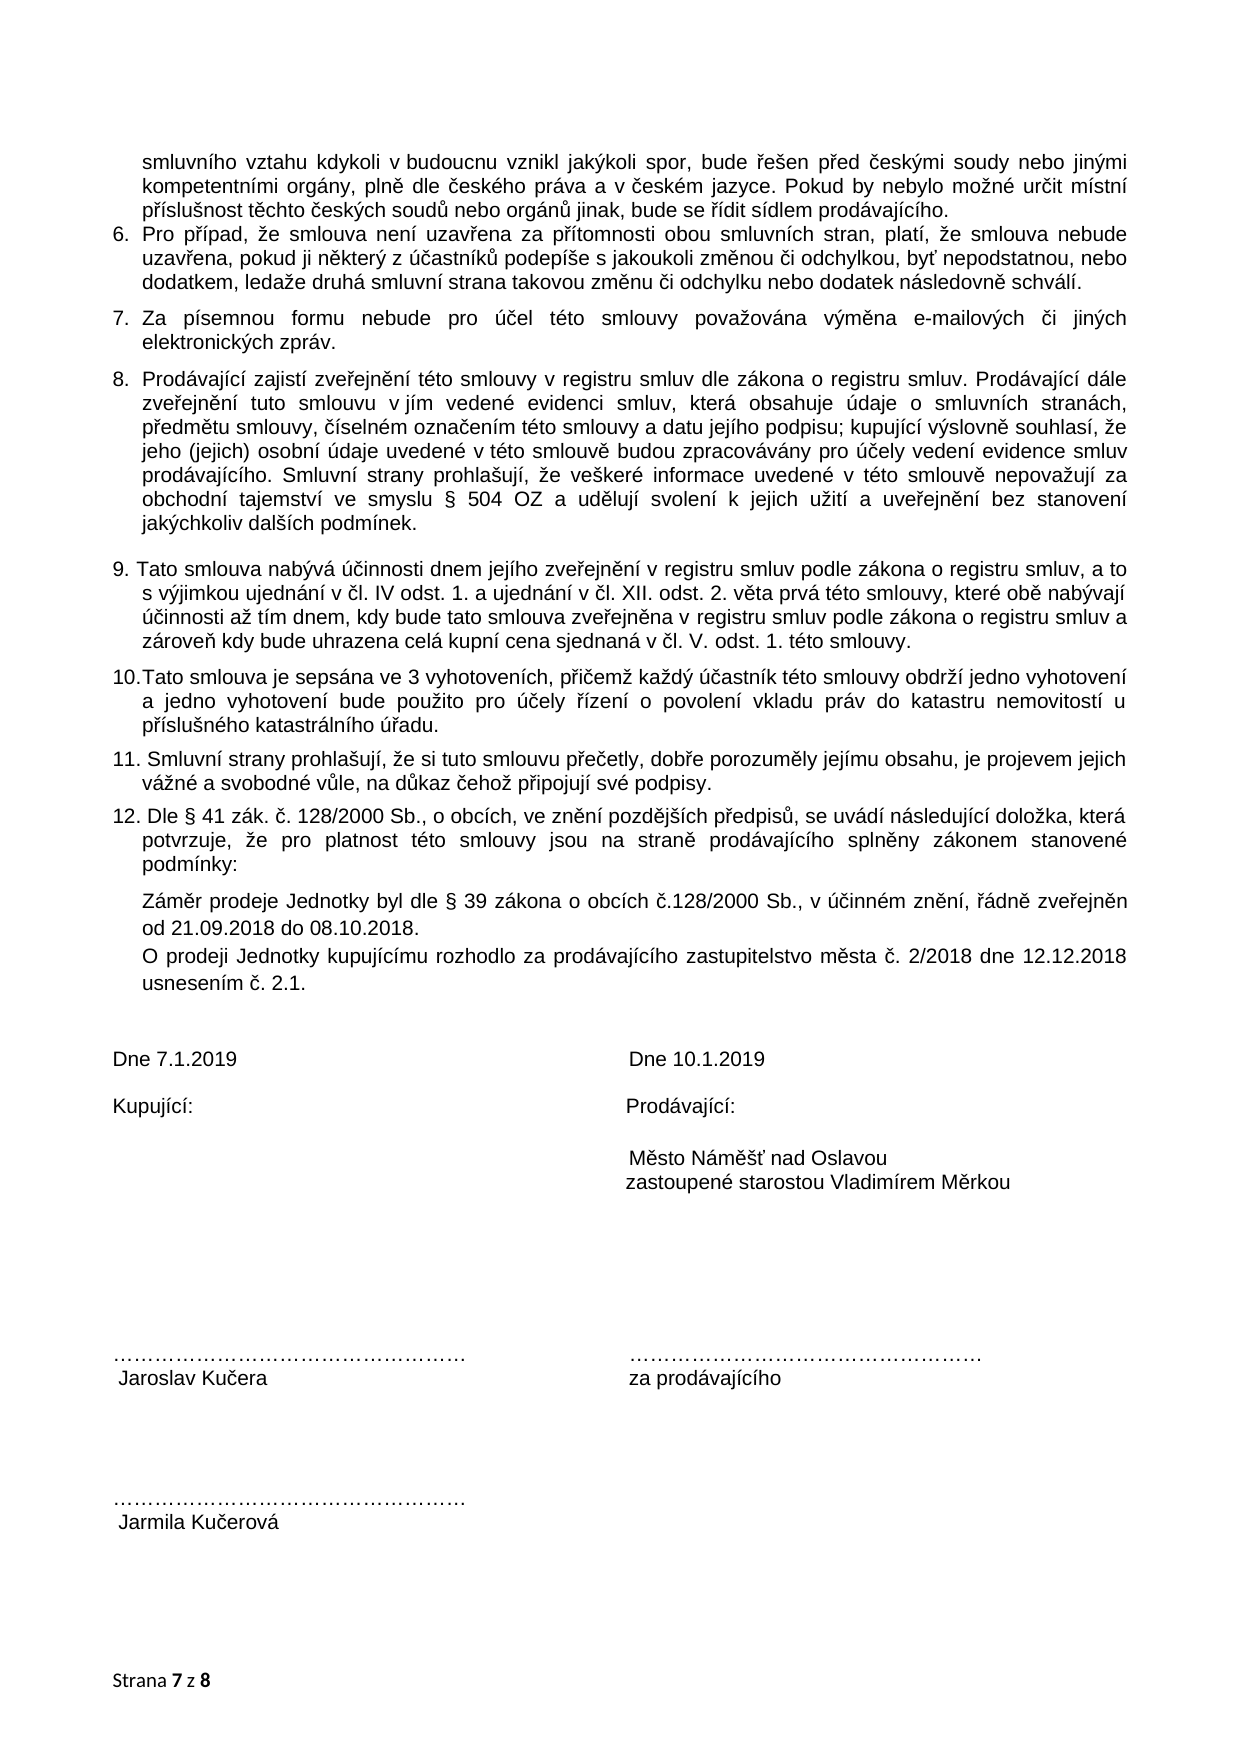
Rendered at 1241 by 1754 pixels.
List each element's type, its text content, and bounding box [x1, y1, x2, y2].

text O prodeji Jednotky kupujícímu rozhodlo za prodávajícího zastupitelstvo města č. 2/2018 dne 12.12.2018 usnesením č. 2.1. [142, 943, 1128, 995]
text zastoupené starostou Vladimírem Měrkou [112, 1170, 1128, 1194]
text 10. Tato smlouva je sepsána ve 3 vyhotoveních, přičemž každý účastník této smlouvy obdrží jedno vyhotovení a jedno vyhotovení bude použito pro účely řízení o povolení vkladu práv do katastru nemovitostí u příslušného katastrálního úřadu. [112, 665, 1128, 737]
text 7. Za písemnou formu nebude pro účel této smlouvy považována výměna e-mailových či jiných elektronických zpráv. [112, 306, 1128, 354]
text 6. Pro případ, že smlouva není uzavřena za přítomnosti obou smluvních stran, platí, že smlouva nebude uzavřena, pokud ji některý z účastníků podepíše s jakoukoli změnou či odchylkou, byť nepodstatnou, nebo dodatkem, ledaže druhá smluvní strana takovou změnu či odchylku nebo dodatek následovně schválí. [112, 222, 1128, 294]
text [112, 150, 1128, 222]
text 12. Dle § 41 zák. č. 128/2000 Sb., o obcích, ve znění pozdějších předpisů, se uvádí následující doložka, která potvrzuje, že pro platnost této smlouvy jsou na straně prodávajícího splněny zákonem stanovené podmínky: [112, 804, 1128, 876]
text 11. Smluvní strany prohlašují, že si tuto smlouvu přečetly, dobře porozuměly jejímu obsahu, je projevem jejich vážné a svobodné vůle, na důkaz čehož připojují své podpisy. [112, 746, 1128, 794]
text Město Náměšť nad Oslavou [112, 1146, 1128, 1170]
text Jarmila Kučerová [112, 1510, 1128, 1534]
text Kupující: Prodávající: [112, 1094, 1128, 1118]
text 9. Tato smlouva nabývá účinnosti dnem jejího zveřejnění v registru smluv podle zákona o registru smluv, a to s výjimkou ujednání v čl. IV odst. 1. a ujednání v čl. XII. odst. 2. věta prvá této smlouvy, které obě nabývají účinnosti až tím dnem, kdy bude tato smlouva zveřejněna v registru smluv podle zákona o registru smluv a zároveň kdy bude uhrazena celá kupní cena sjednaná v čl. V. odst. 1. této smlouvy. [112, 557, 1128, 652]
text Záměr prodeje Jednotky byl dle § 39 zákona o obcích č.128/2000 Sb., v účinném znění, řádně zveřejněn od 21.09.2018 do 08.10.2018. [142, 888, 1128, 940]
text 8. Prodávající zajistí zveřejnění této smlouvy v registru smluv dle zákona o registru smluv. Prodávající dále zveřejnění tuto smlouvu v jím vedené evidenci smluv, která obsahuje údaje o smluvních stranách, předmětu smlouvy, číselném označením této smlouvy a datu jejího podpisu; kupující výslovně souhlasí, že jeho (jejich) osobní údaje uvedené v této smlouvě budou zpracovávány pro účely vedení evidence smluv prodávajícího. Smluvní strany prohlašují, že veškeré informace uvedené v této smlouvě nepovažují za obchodní tajemství ve smyslu § 504 OZ a udělují svolení k jejich užití a uveřejnění bez stanovení jakýchkoliv dalších podmínek. [112, 367, 1128, 534]
text …………………………………………… …………………………………………… [112, 1342, 1128, 1366]
text Dne 7.1.2019 Dne 10.1.2019 [112, 1046, 1128, 1070]
text Jaroslav Kučera za prodávajícího [112, 1366, 1128, 1390]
text …………………………………………… [112, 1486, 1128, 1510]
